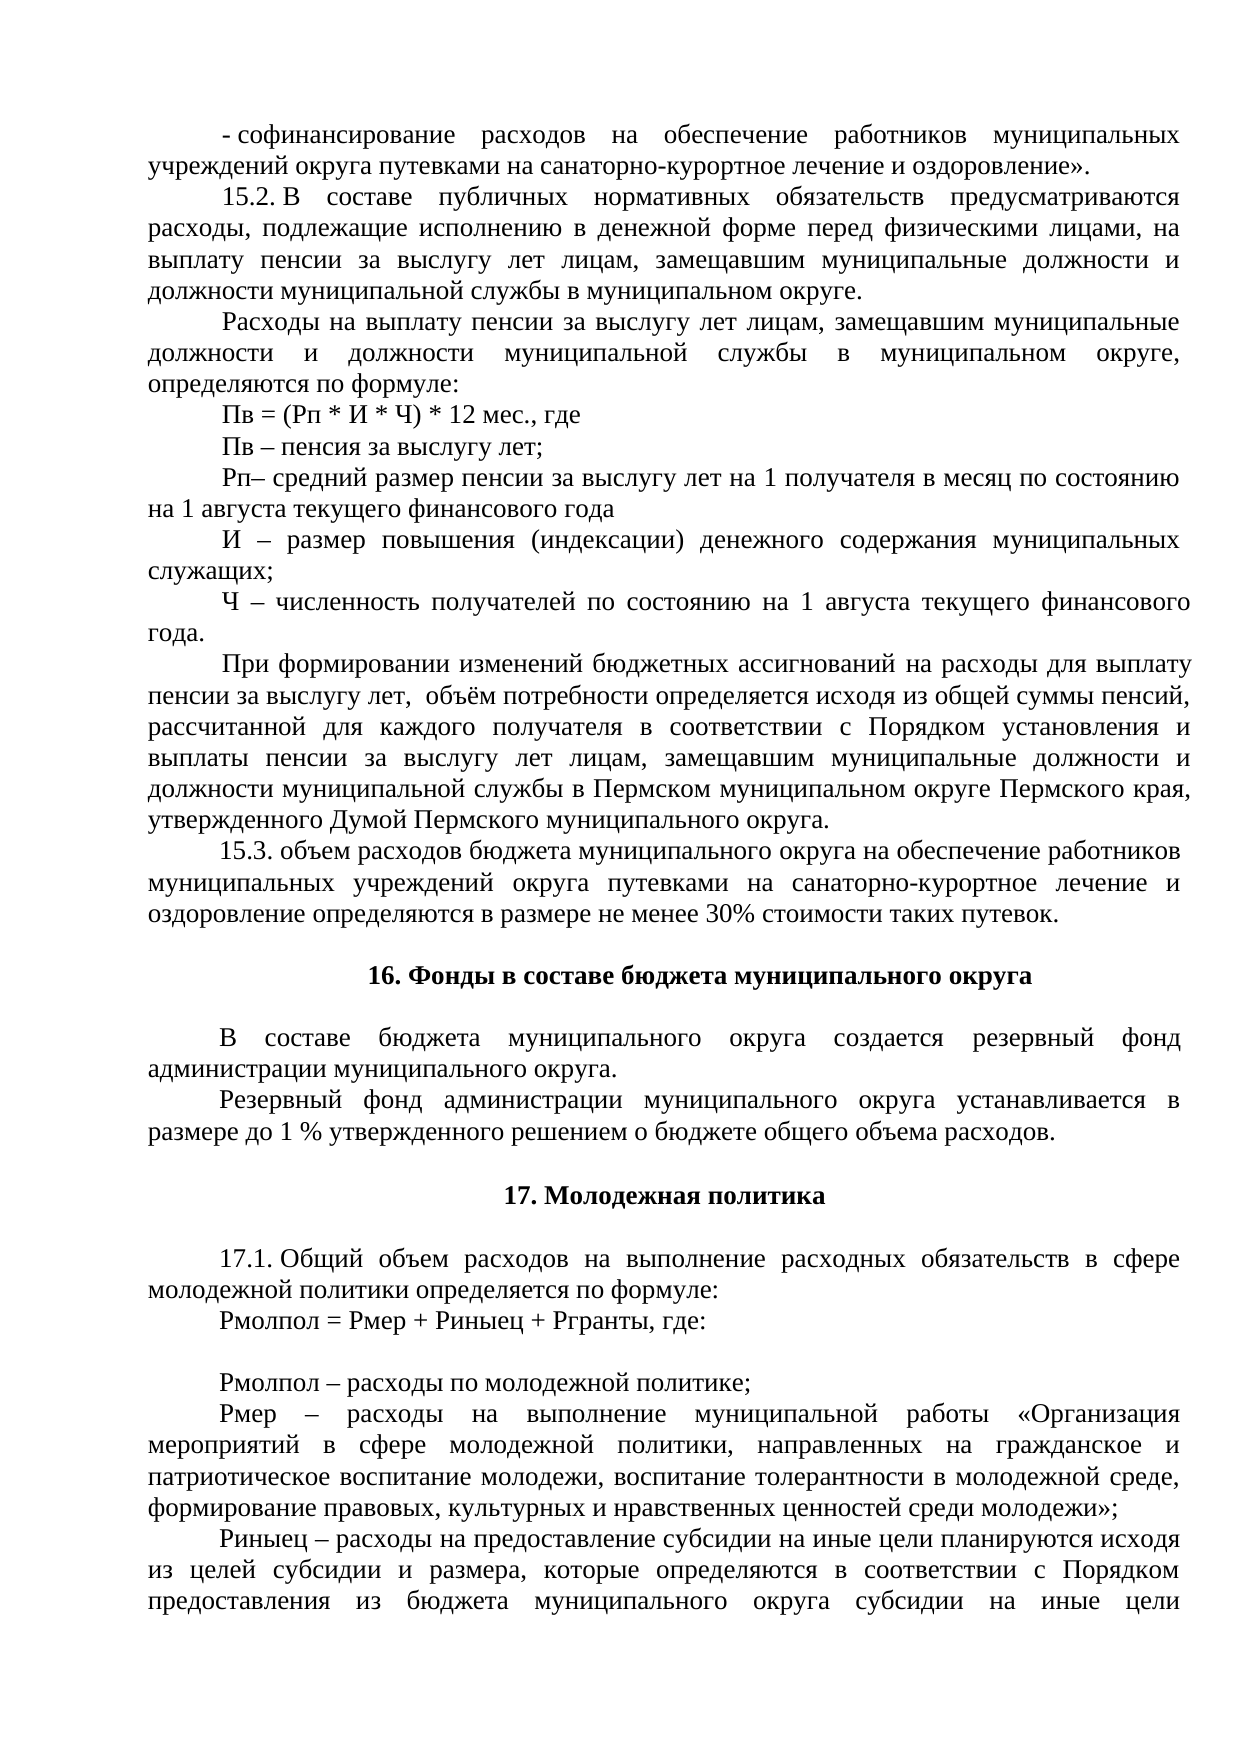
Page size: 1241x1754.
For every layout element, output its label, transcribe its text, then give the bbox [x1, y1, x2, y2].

text Рмолпол = Рмер + Риныец + Ргранты, где: [148, 1304, 1181, 1335]
text - софинансирование расходов на обеспечение работников муниципальных учреждений округа путевками на санаторно-курортное лечение и оздоровление». [148, 118, 1181, 180]
text В составе бюджета муниципального округа создается резервный фонд администрации муниципального округа. [148, 1021, 1181, 1084]
text 16. Фонды в составе бюджета муниципального округа [148, 959, 1181, 990]
text 17.1. Общий объем расходов на выполнение расходных обязательств в сфере молодежной политики определяется по формуле: [148, 1242, 1181, 1304]
text Рмер – расходы на выполнение муниципальной работы «Организация мероприятий в сфере молодежной политики, направленных на гражданское и патриотическое воспитание молодежи, воспитание толерантности в молодежной среде, формирование правовых, культурных и нравственных ценностей среди молодежи»; [148, 1397, 1181, 1522]
text 15.2. В составе публичных нормативных обязательств предусматриваются расходы, подлежащие исполнению в денежной форме перед физическими лицами, на выплату пенсии за выслугу лет лицам, замещавшим муниципальные должности и должности муниципальной службы в муниципальном округе. [148, 180, 1181, 305]
text И – размер повышения (индексации) денежного содержания муниципальных служащих; [148, 523, 1181, 585]
text Расходы на выплату пенсии за выслугу лет лицам, замещавшим муниципальные должности и должности муниципальной службы в муниципальном округе, определяются по формуле: [148, 305, 1181, 398]
text Рмолпол – расходы по молодежной политике; [148, 1366, 1181, 1397]
text Ч – численность получателей по состоянию на 1 августа текущего финансового года. [148, 585, 1192, 648]
text 15.3. объем расходов бюджета муниципального округа на обеспечение работников муниципальных учреждений округа путевками на санаторно-курортное лечение и оздоровление определяются в размере не менее 30% стоимости таких путевок. [148, 834, 1181, 928]
text Рп– средний размер пенсии за выслугу лет на 1 получателя в месяц по состоянию на 1 августа текущего финансового года [148, 461, 1181, 523]
text Резервный фонд администрации муниципального округа устанавливается в размере до 1 % утвержденного решением о бюджете общего объема расходов. [148, 1084, 1181, 1146]
text Пв – пенсия за выслугу лет; [148, 429, 1181, 461]
text 17. Молодежная политика [148, 1179, 1181, 1211]
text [148, 1522, 1181, 1616]
text При формировании изменений бюджетных ассигнований на расходы для выплату пенсии за выслугу лет, объём потребности определяется исходя из общей суммы пенсий, рассчитанной для каждого получателя в соответствии с Порядком установления и выплаты пенсии за выслугу лет лицам, замещавшим муниципальные должности и должности муниципальной службы в Пермском муниципальном округе Пермского края, утвержденного Думой Пермского муниципального округа. [148, 648, 1192, 834]
text Пв = (Рп * И * Ч) * 12 мес., где [148, 398, 1181, 429]
